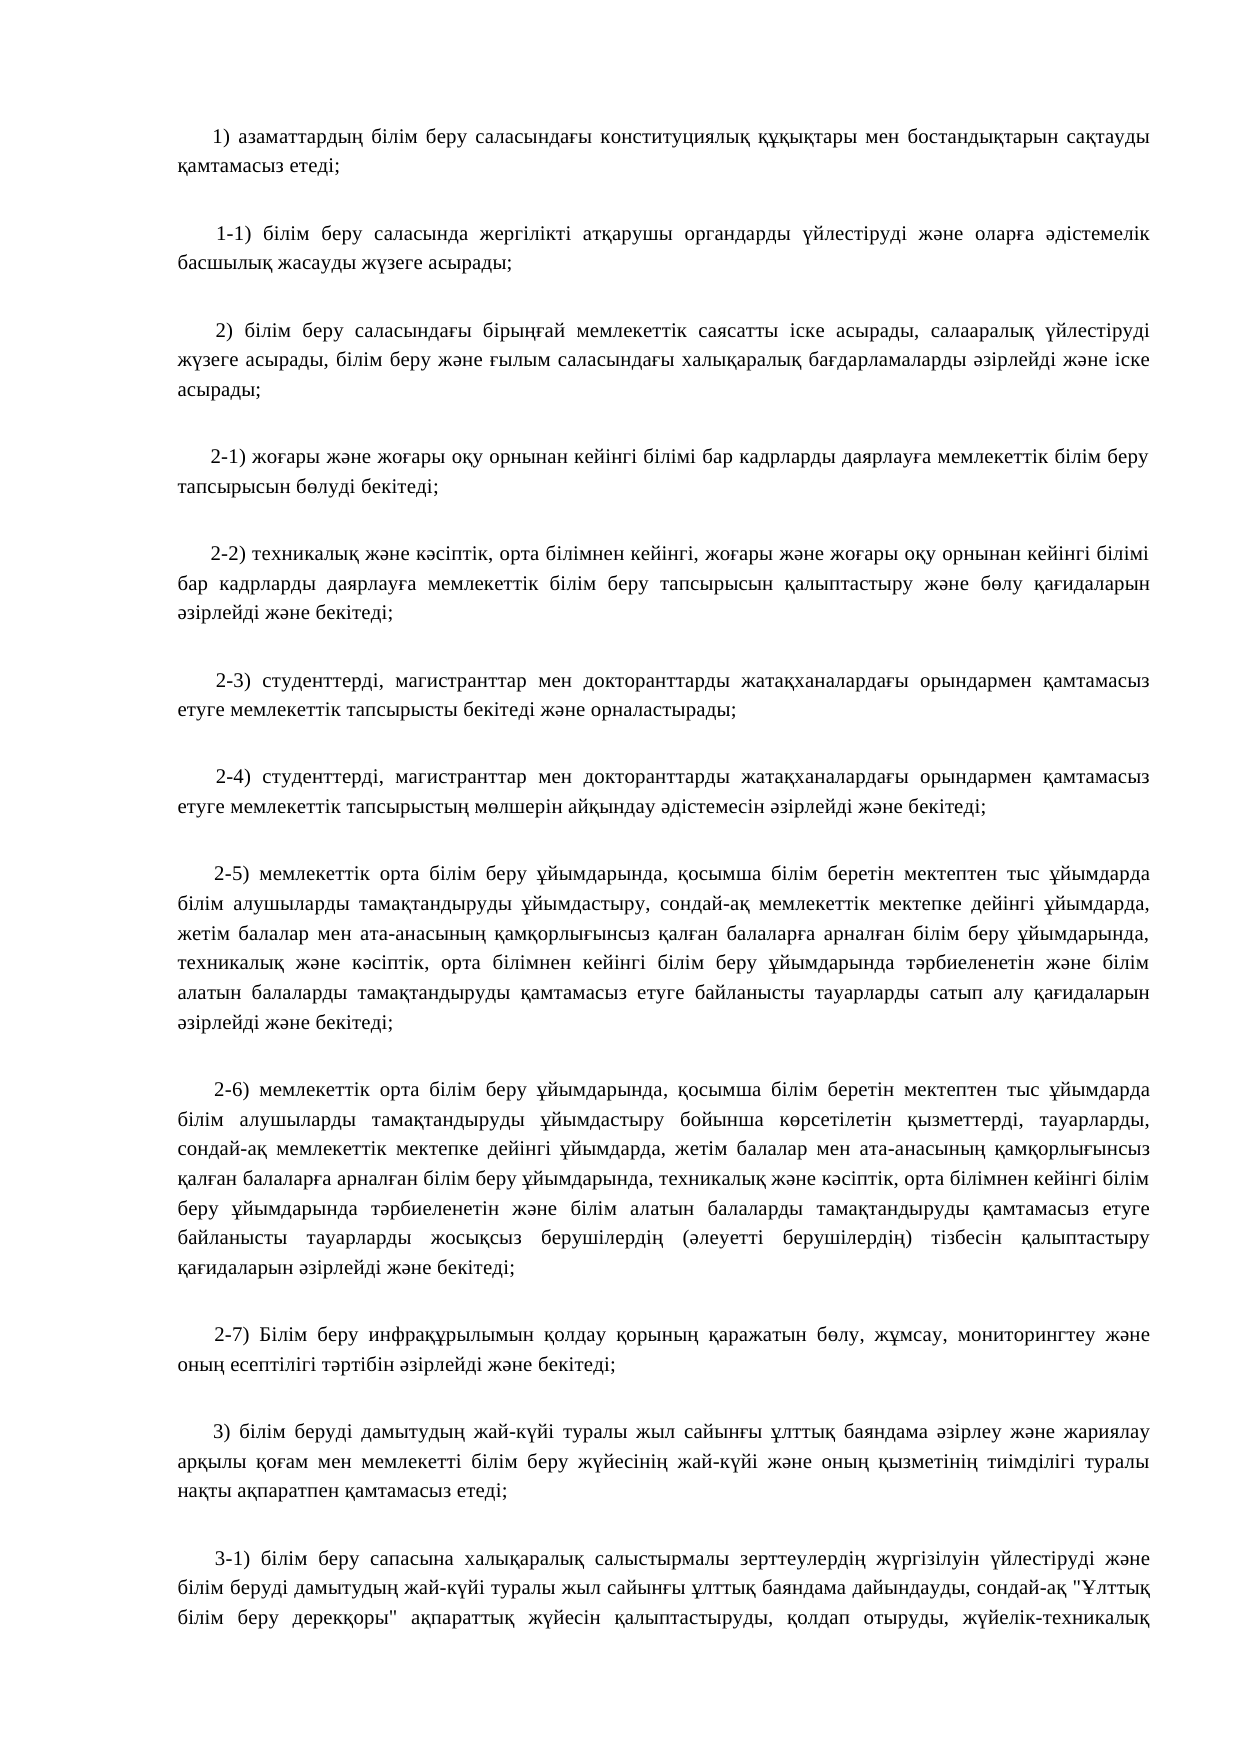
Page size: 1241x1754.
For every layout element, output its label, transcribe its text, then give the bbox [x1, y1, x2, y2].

text 2-3) студенттерді, магистранттар мен докторанттарды жатақханалардағы орындармен қамтамасыз етуге мемлекеттік тапсырысты бекітеді және орналастырады; [177, 662, 1152, 721]
text 2-5) мемлекеттік орта білім беру ұйымдарында, қосымша білім беретін мектептен тыс ұйымдарда білім алушыларды тамақтандыруды ұйымдастыру, сондай-ақ мемлекеттік мектепке дейінгі ұйымдарда, жетім балалар мен ата-анасының қамқорлығынсыз қалған балаларға арналған білім беру ұйымдарында, техникалық және кәсіптік, орта білімнен кейінгі білім беру ұйымдарында тәрбиеленетін және білім алатын балаларды тамақтандыруды қамтамасыз етуге байланысты тауарларды сатып алу қағидаларын әзірлейді және бекітеді; [177, 856, 1152, 1034]
text 1) азаматтардың білім беру саласындағы конституциялық құқықтары мен бостандықтарын сақтауды қамтамасыз етеді; [177, 118, 1152, 177]
text 2-7) Білім беру инфрақұрылымын қолдау қорының қаражатын бөлу, жұмсау, мониторингтеу және оның есептілігі тәртібін әзірлейді және бекітеді; [177, 1317, 1152, 1376]
text 2-6) мемлекеттік орта білім беру ұйымдарында, қосымша білім беретін мектептен тыс ұйымдарда білім алушыларды тамақтандыруды ұйымдастыру бойынша көрсетілетін қызметтерді, тауарларды, сондай-ақ мемлекеттік мектепке дейінгі ұйымдарда, жетім балалар мен ата-анасының қамқорлығынсыз қалған балаларға арналған білім беру ұйымдарында, техникалық және кәсіптік, орта білімнен кейінгі білім беру ұйымдарында тәрбиеленетін және білім алатын балаларды тамақтандыруды қамтамасыз етуге байланысты тауарларды жосықсыз берушілердің (әлеуетті берушілердің) тізбесін қалыптастыру қағидаларын әзірлейді және бекітеді; [177, 1071, 1152, 1279]
text 1-1) білім беру саласында жергiлiктi атқарушы органдарды үйлестіруді және оларға әдiстемелiк басшылық жасауды жүзеге асырады; [177, 215, 1152, 274]
text 3) білім беруді дамытудың жай-күйі туралы жыл сайынғы ұлттық баяндама әзірлеу және жариялау арқылы қоғам мен мемлекетті білім беру жүйесінің жай-күйі және оның қызметінің тиімділігі туралы нақты ақпаратпен қамтамасыз етеді; [177, 1413, 1152, 1502]
text 2) білім беру саласындағы бірыңғай мемлекеттік саясатты іске асырады, салааралық үйлестіруді жүзеге асырады, білім беру және ғылым саласындағы халықаралық бағдарламаларды әзірлейді және іске асырады; [177, 312, 1152, 401]
text 2-1) жоғары және жоғары оқу орнынан кейінгі білімі бар кадрларды даярлауға мемлекеттік білім беру тапсырысын бөлуді бекітеді; [177, 438, 1152, 498]
text 2-2) техникалық және кәсіптік, орта білімнен кейінгі, жоғары және жоғары оқу орнынан кейінгі білімі бар кадрларды даярлауға мемлекеттік білім беру тапсырысын қалыптастыру және бөлу қағидаларын әзірлейді және бекітеді; [177, 535, 1152, 624]
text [177, 1540, 1152, 1629]
text 2-4) студенттерді, магистранттар мен докторанттарды жатақханалардағы орындармен қамтамасыз етуге мемлекеттік тапсырыстың мөлшерін айқындау әдістемесін әзірлейді және бекітеді; [177, 759, 1152, 818]
